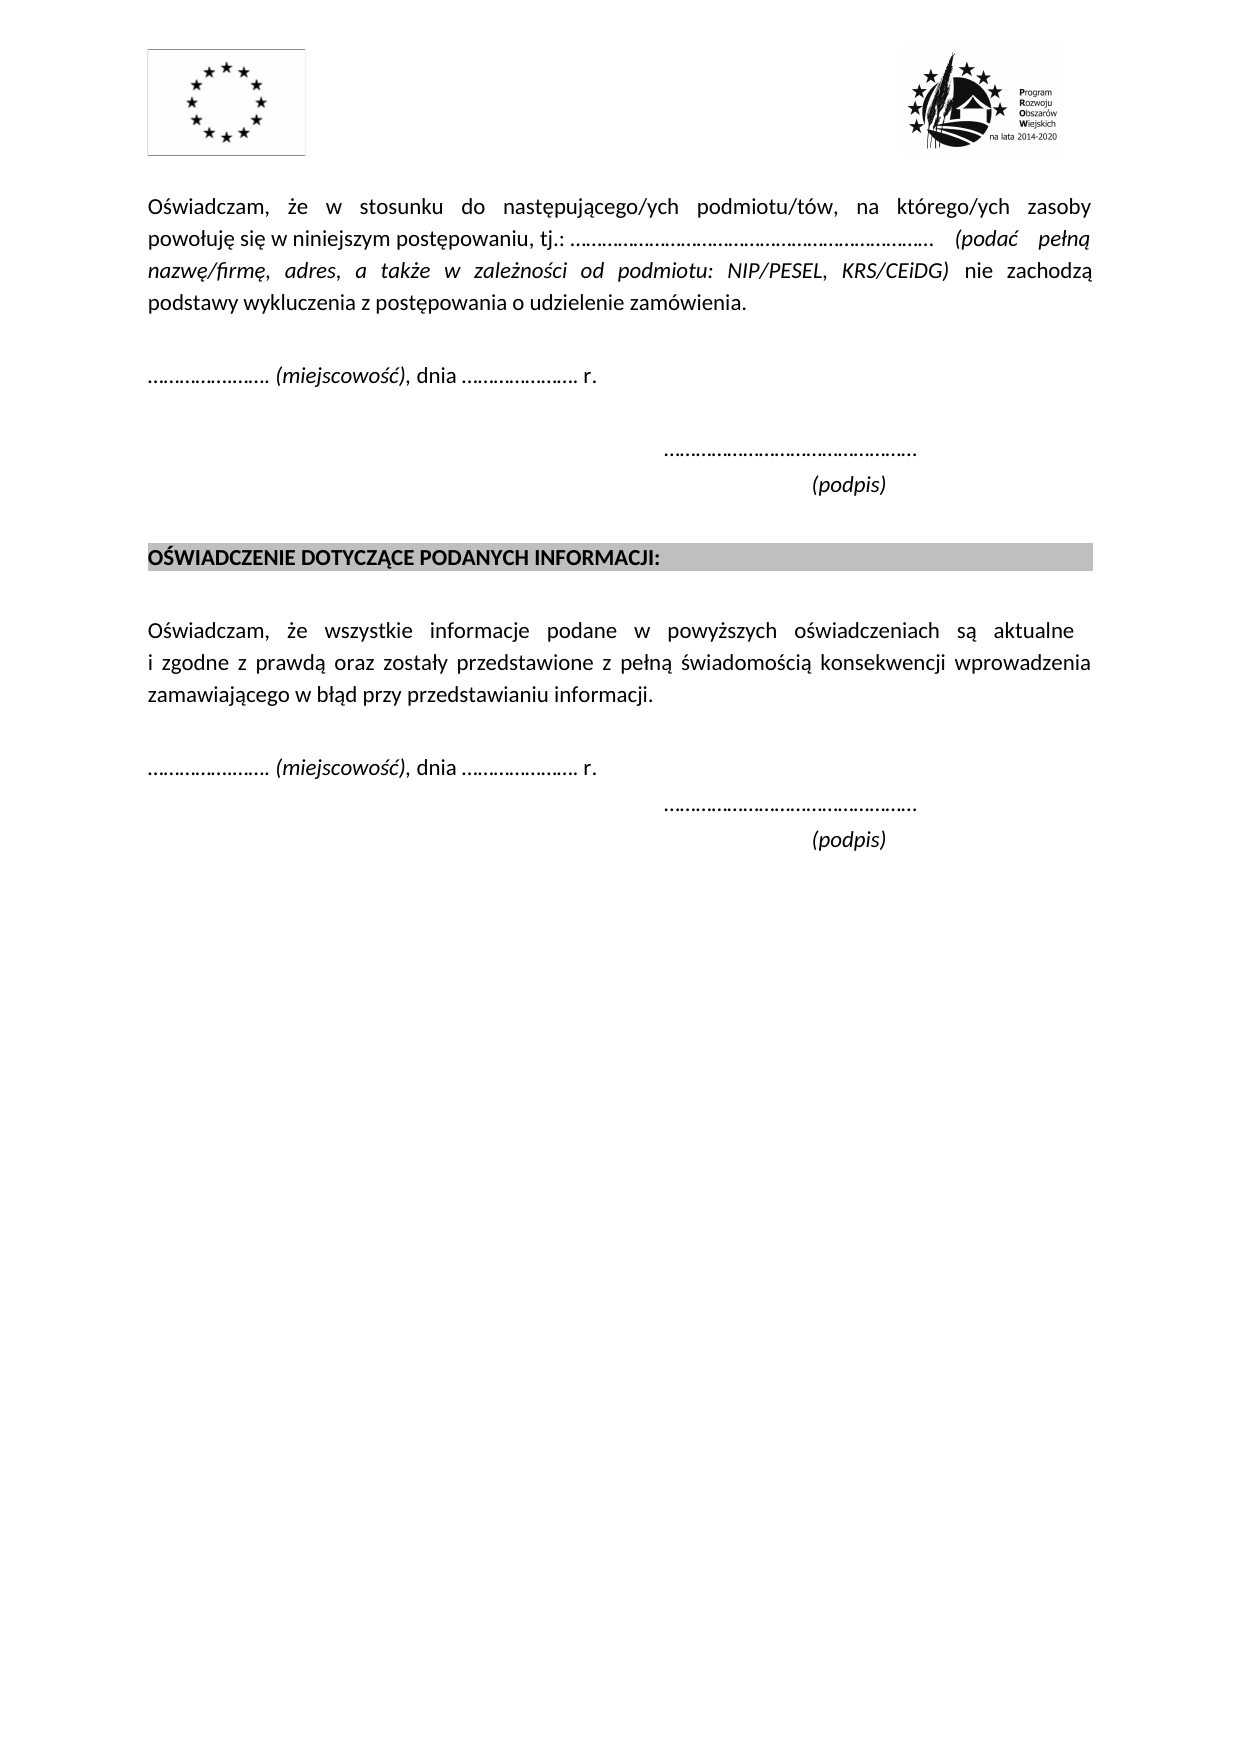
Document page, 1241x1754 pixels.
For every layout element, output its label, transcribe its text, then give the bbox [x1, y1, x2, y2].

text ………………………………………… [148, 434, 1093, 462]
text …………….……. (miejscowość), dnia …………………. r. [148, 361, 1093, 389]
picture [900, 44, 1066, 156]
text …………….……. (miejscowość), dnia …………………. r. [148, 753, 1093, 781]
text OŚWIADCZENIE DOTYCZĄCE PODANYCH INFORMACJI: [148, 543, 1093, 571]
text (podpis) [738, 826, 1093, 853]
text ………………………………………… [148, 789, 1093, 817]
text (podpis) [738, 470, 1093, 498]
text Oświadczam, że wszystkie informacje podane w powyższych oświadczeniach są aktualne i zgodne z prawdą oraz zostały przedstawione z pełną świadomością konsekwencji wprowadzenia zamawiającego w błąd przy przedstawianiu informacji. [148, 616, 1093, 708]
picture [147, 49, 306, 156]
text Oświadczam, że w stosunku do następującego/ych podmiotu/tów, na którego/ych zasoby powołuję się w niniejszym postępowaniu, tj.: …………………………………………………………… (podać pełną nazwę/firmę, adres, a także w zależności od podmiotu: NIP/PESEL, KRS/CEiDG) nie zachodzą podstawy wykluczenia z postępowania o udzielenie zamówienia. [148, 192, 1093, 317]
